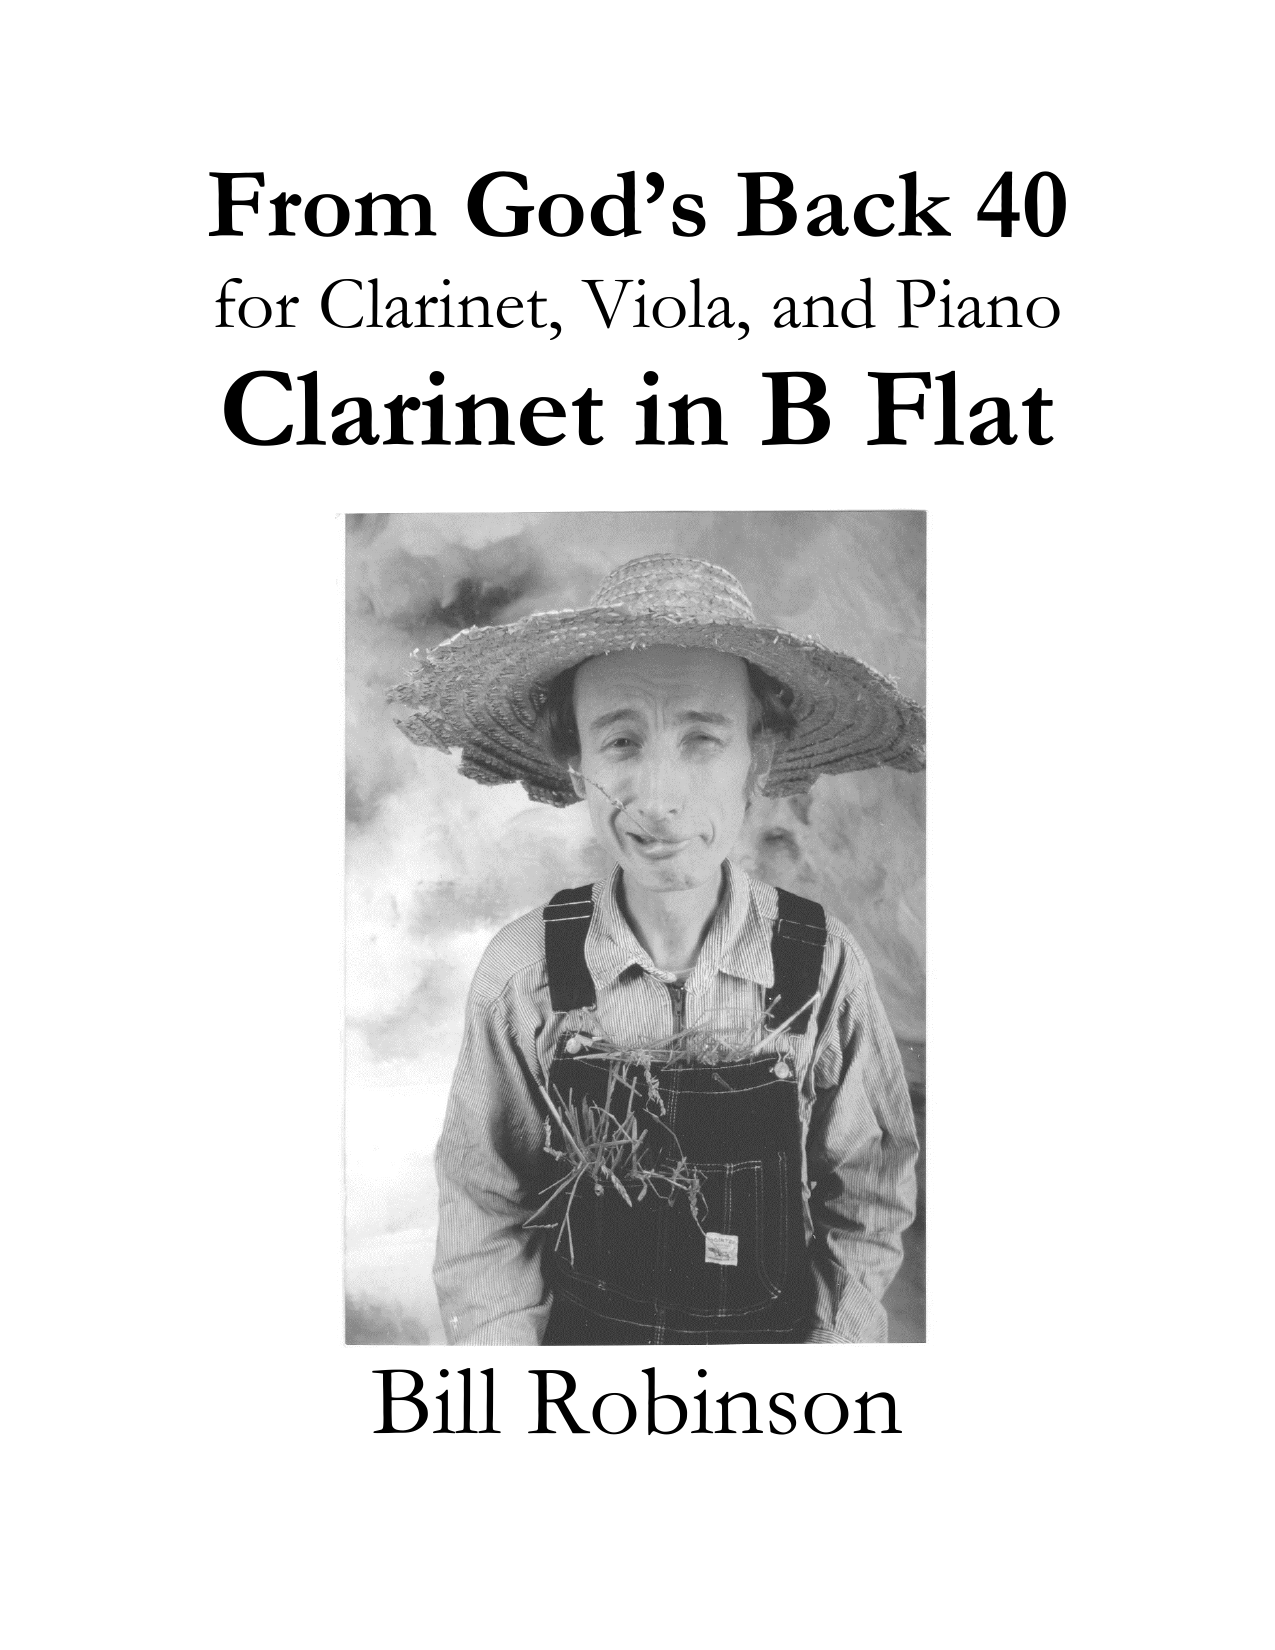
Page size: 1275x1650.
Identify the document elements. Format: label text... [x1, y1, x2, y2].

text for Clarinet, Viola, and Piano [187, 262, 1087, 347]
text Clarinet in B Flat [187, 347, 1087, 476]
picture [335, 508, 940, 1348]
text From God’s Back 40 [187, 150, 1087, 262]
text Bill Robinson [187, 1348, 1087, 1460]
